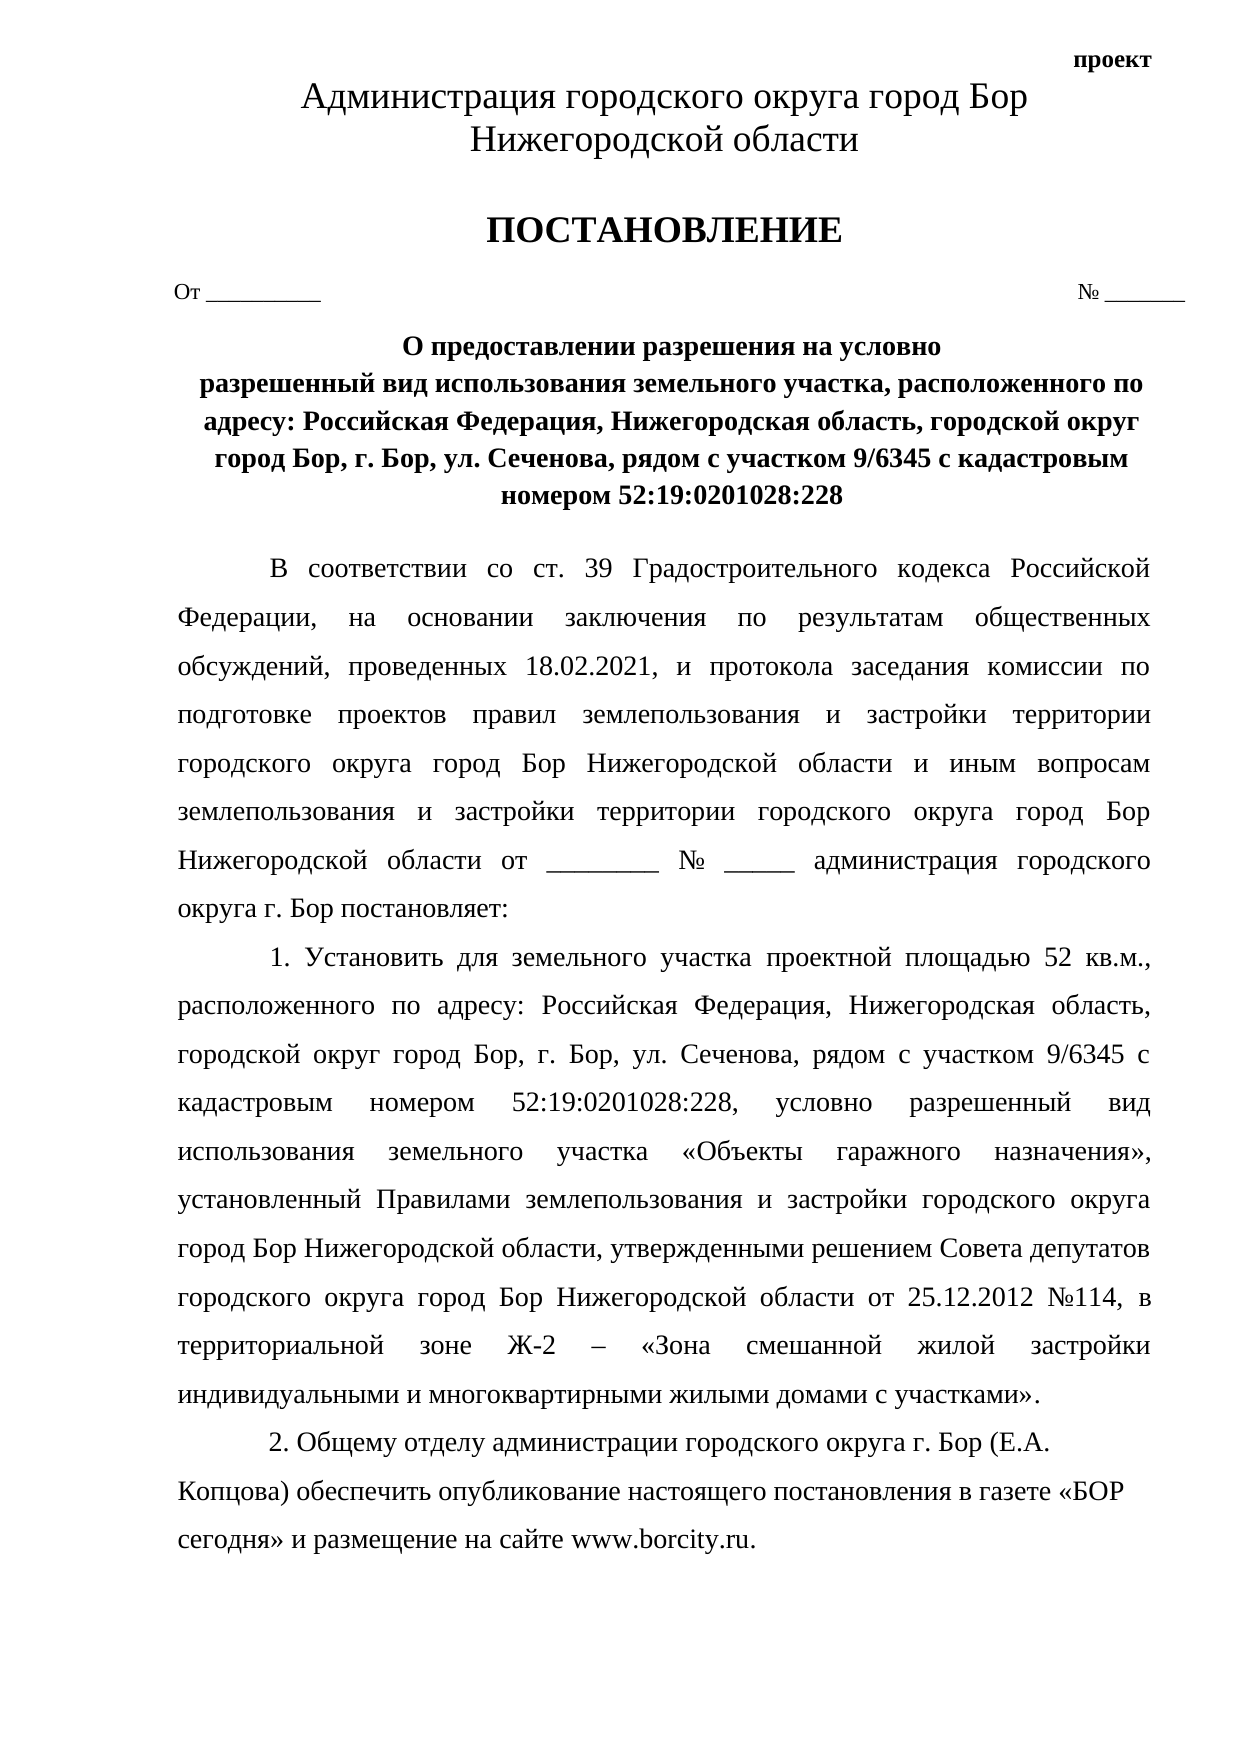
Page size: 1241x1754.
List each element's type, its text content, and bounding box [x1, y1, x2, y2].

text В соответствии со ст. 39 Градостроительного кодекса Российской Федерации, на основании заключения по результатам общественных обсуждений, проведенных 18.02.2021, и протокола заседания комиссии по подготовке проектов правил землепользования и застройки территории городского округа город Бор Нижегородской области и иным вопросам землепользования и застройки территории городского округа город Бор Нижегородской области от ________ № _____ администрация городского округа г. Бор постановляет: [177, 551, 1152, 924]
text проект [177, 44, 1152, 73]
text ПОСТАНОВЛЕНИЕ [177, 208, 1152, 251]
table_header От __________ [163, 278, 646, 329]
text 2. Общему отделу администрации городского округа г. Бор (Е.А. Копцова) обеспечить опубликование настоящего постановления в газете «БОР сегодня» и размещение на сайте www.borcity.ru. [177, 1425, 1152, 1555]
table_cell О предоставлении разрешения на условно разрешенный вид использования земельного участка, расположенного по адресу: Российская Федерация, Нижегородская область, городской округ город Бор, г. Бор, ул. Сеченова, рядом с участком 9/6345 с кадастровым номером 52:19:0201028:228 [163, 329, 1181, 514]
text Администрация городского округа город Бор [177, 73, 1152, 116]
table_header № _______ [646, 278, 1196, 329]
text Нижегородской области [177, 116, 1152, 159]
text 1. Установить для земельного участка проектной площадью 52 кв.м., расположенного по адресу: Российская Федерация, Нижегородская область, городской округ город Бор, г. Бор, ул. Сеченова, рядом с участком 9/6345 с кадастровым номером 52:19:0201028:228, условно разрешенный вид использования земельного участка «Объекты гаражного назначения», установленный Правилами землепользования и застройки городского округа город Бор Нижегородской области, утвержденными решением Совета депутатов городского округа город Бор Нижегородской области от 25.12.2012 №114, в территориальной зоне Ж-2 – «Зона смешанной жилой застройки индивидуальными и многоквартирными жилыми домами с участками». [177, 940, 1152, 1409]
